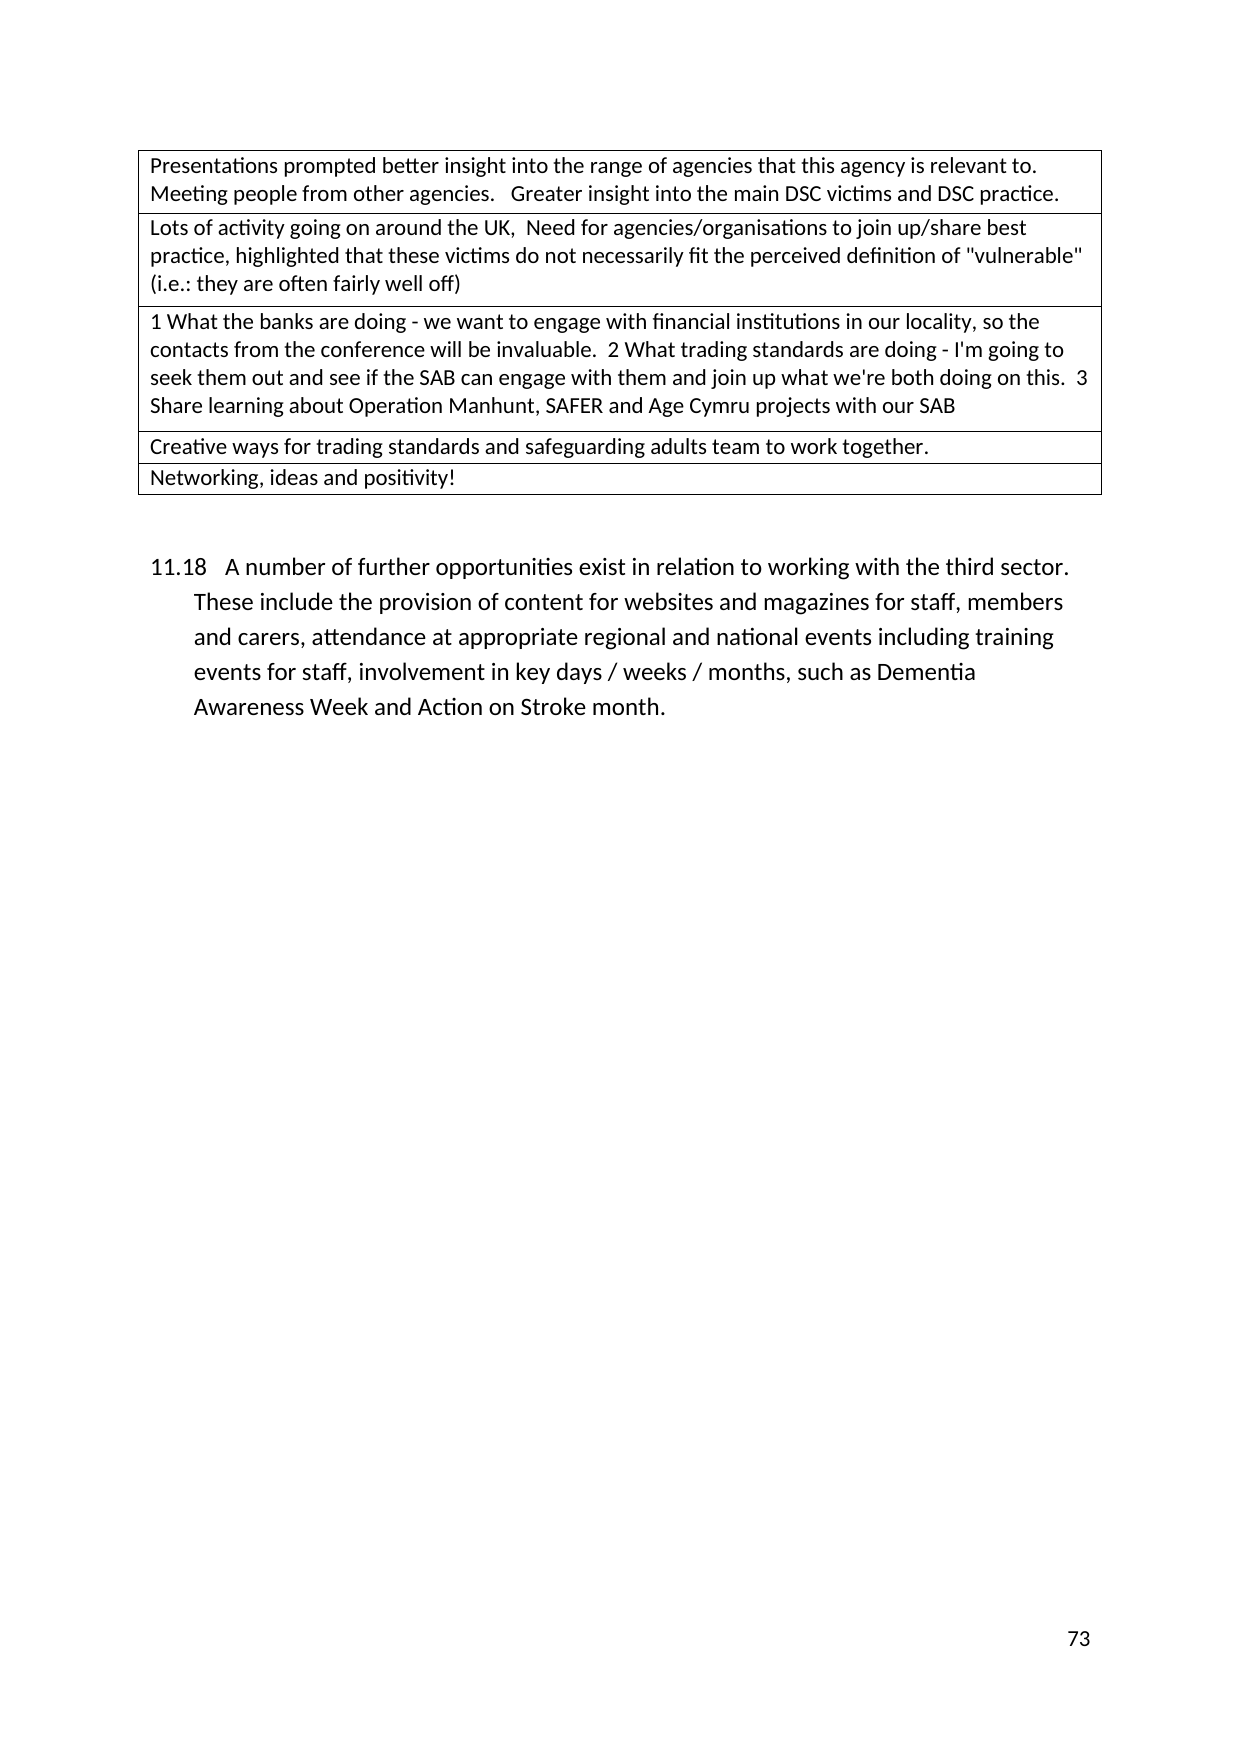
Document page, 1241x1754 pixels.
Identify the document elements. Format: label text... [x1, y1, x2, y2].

list A number of further opportunities exist in relation to working with the third sector. These include the provision of content for websites and magazines for staff, members and carers, attendance at appropriate regional and national events including training events for staff, involvement in key days / weeks / months, such as Dementia Awareness Week and Action on Stroke month. [150, 551, 1090, 721]
table_cell Lots of activity going on around the UK, Need for agencies/organisations to join up/share best practice, highlighted that these victims do not necessarily fit the perceived definition of "vulnerable" (i.e.: they are often fairly well off) [139, 214, 1101, 306]
table_cell 1 What the banks are doing - we want to engage with financial institutions in our locality, so the contacts from the conference will be invaluable. 2 What trading standards are doing - I'm going to seek them out and see if the SAB can engage with them and join up what we're both doing on this. 3 Share learning about Operation Manhunt, SAFER and Age Cymru projects with our SAB [139, 307, 1101, 431]
table_cell Creative ways for trading standards and safeguarding adults team to work together. [139, 432, 1101, 462]
table_cell Presentations prompted better insight into the range of agencies that this agency is relevant to. Meeting people from other agencies. Greater insight into the main DSC victims and DSC practice. [139, 151, 1101, 212]
table_cell Networking, ideas and positivity! [139, 464, 1101, 494]
